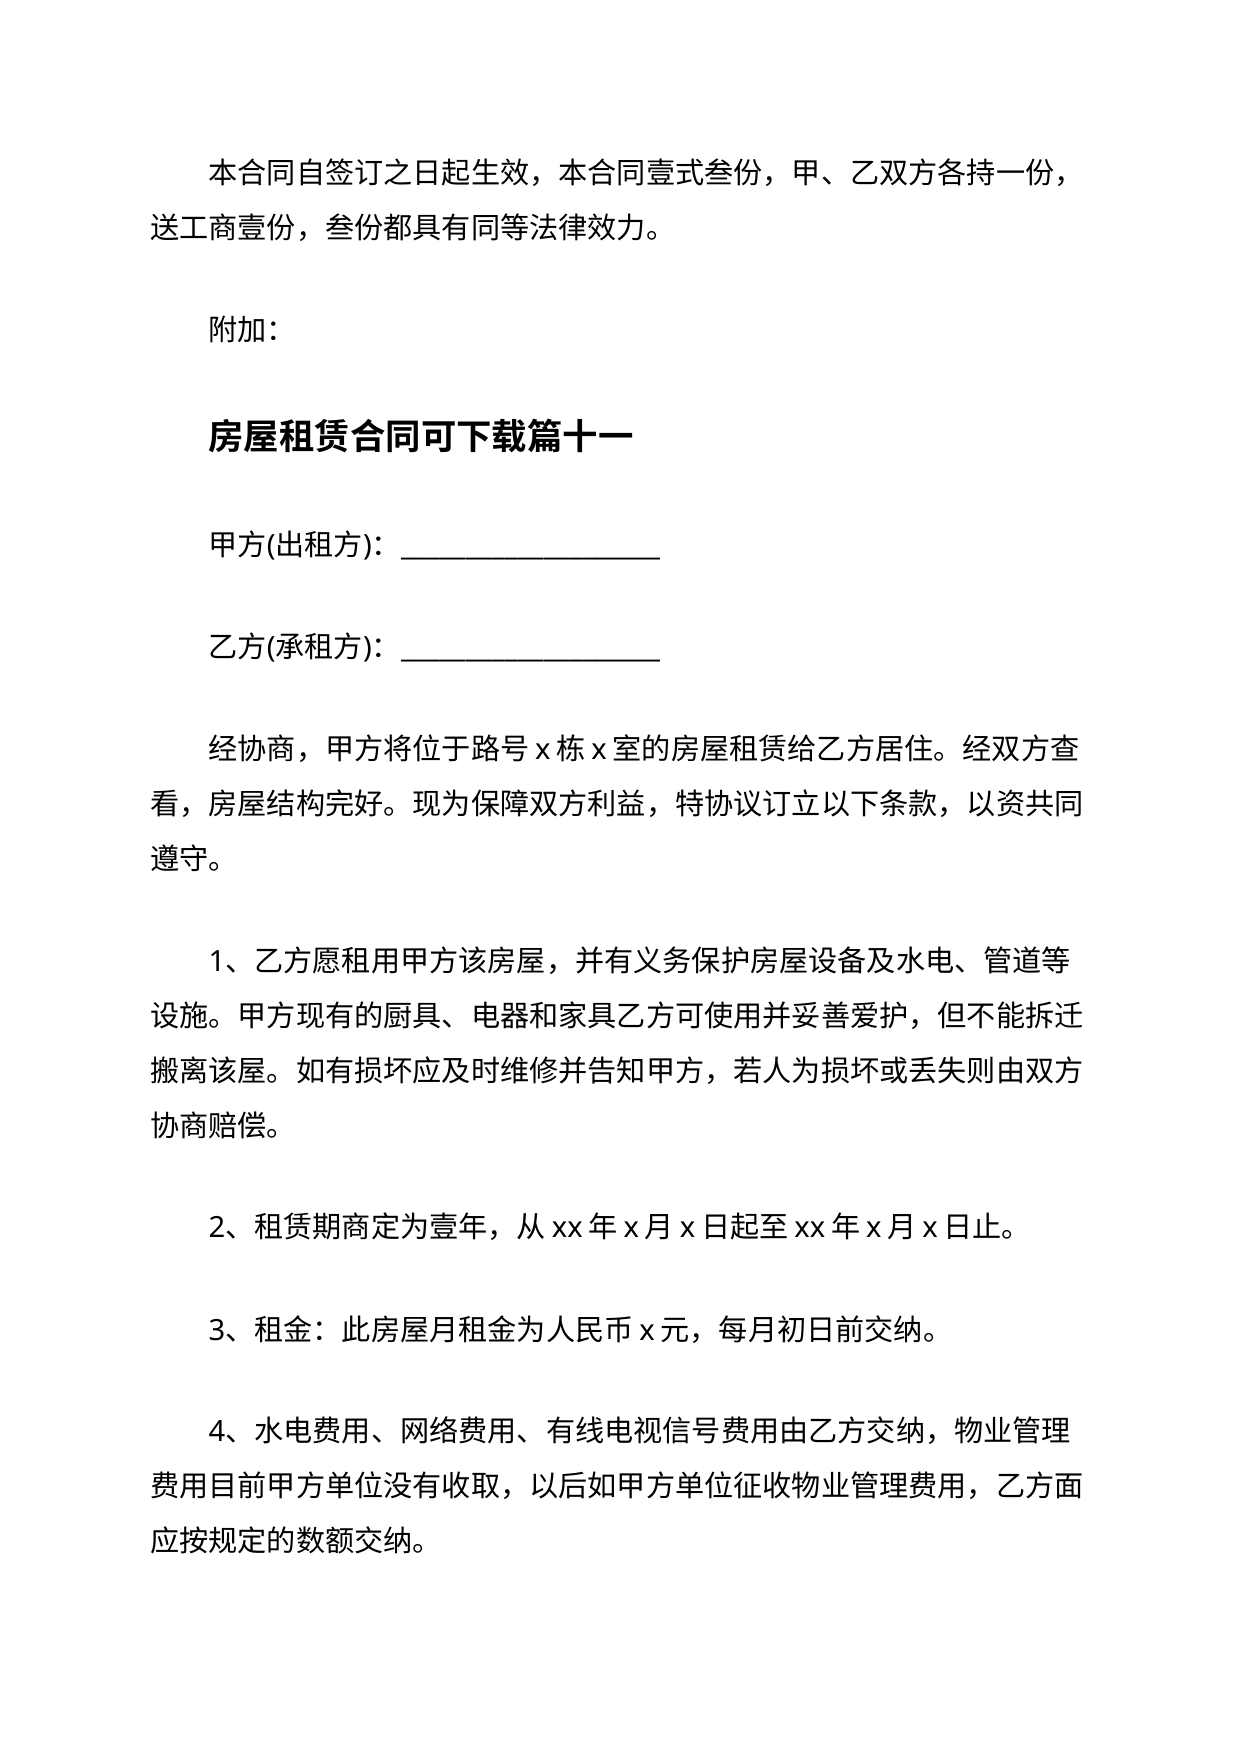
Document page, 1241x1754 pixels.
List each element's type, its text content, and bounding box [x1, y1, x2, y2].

text 本合同自签订之日起生效，本合同壹式叁份，甲、乙双方各持一份，送工商壹份，叁份都具有同等法律效力。 [150, 150, 1090, 247]
text 1、乙方愿租用甲方该房屋，并有义务保护房屋设备及水电、管道等设施。甲方现有的厨具、电器和家具乙方可使用并妥善爱护，但不能拆迁搬离该屋。如有损坏应及时维修并告知甲方，若人为损坏或丢失则由双方协商赔偿。 [150, 937, 1090, 1144]
text 房屋租赁合同可下载篇十一 [150, 408, 1090, 460]
text 2、租赁期商定为壹年，从xx年x月x日起至xx年x月x日止。 [150, 1204, 1090, 1246]
text 3、租金：此房屋月租金为人民币x元，每月初日前交纳。 [150, 1306, 1090, 1348]
text 乙方(承租方)：____________________ [150, 624, 1090, 666]
text 附加： [150, 307, 1090, 349]
text 甲方(出租方)：____________________ [150, 522, 1090, 564]
text 4、水电费用、网络费用、有线电视信号费用由乙方交纳，物业管理费用目前甲方单位没有收取，以后如甲方单位征收物业管理费用，乙方面应按规定的数额交纳。 [150, 1408, 1090, 1560]
text 经协商，甲方将位于路号x栋x室的房屋租赁给乙方居住。经双方查看，房屋结构完好。现为保障双方利益，特协议订立以下条款，以资共同遵守。 [150, 726, 1090, 878]
